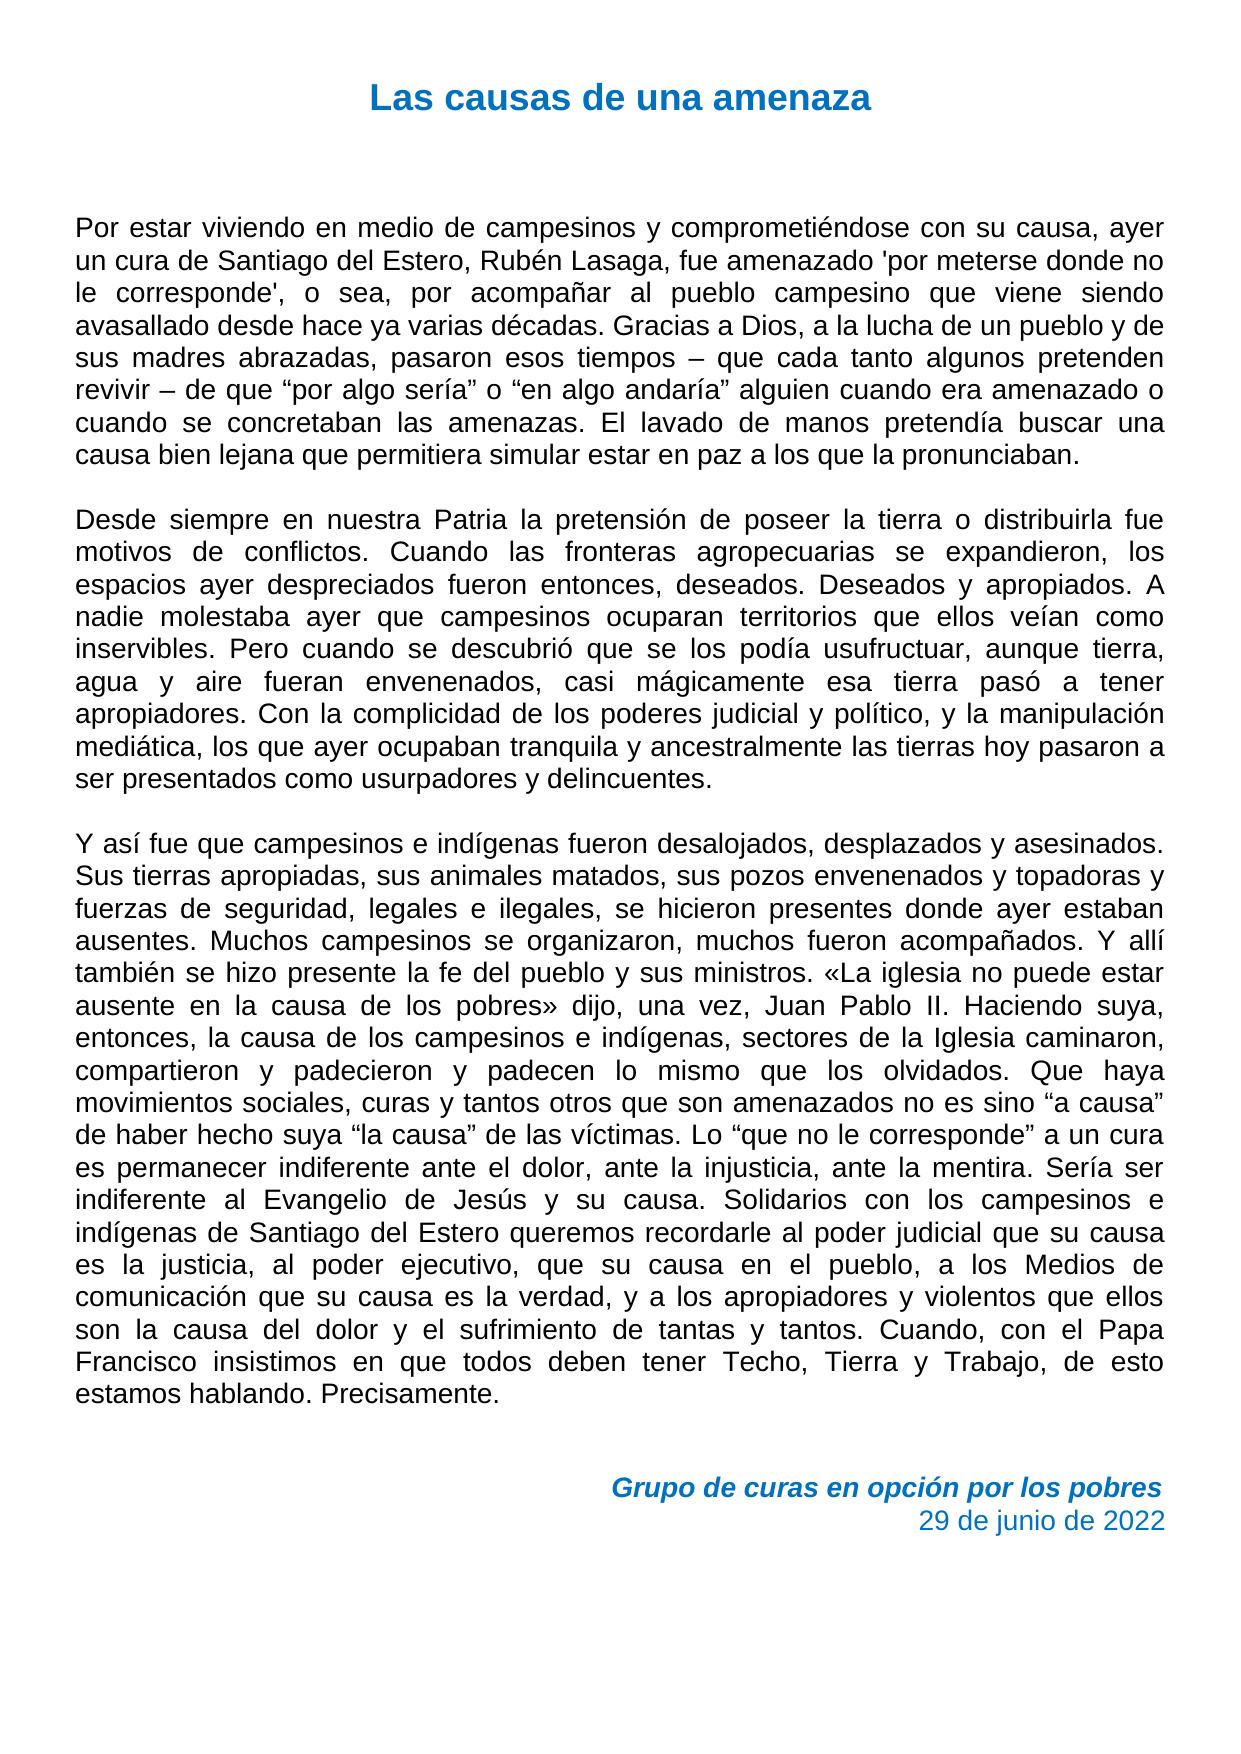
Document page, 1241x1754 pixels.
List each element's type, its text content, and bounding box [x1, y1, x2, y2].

text Y así fue que campesinos e indígenas fueron desalojados, desplazados y asesinados. Sus tierras apropiadas, sus animales matados, sus pozos envenenados y topadoras y fuerzas de seguridad, legales e ilegales, se hicieron presentes donde ayer estaban ausentes. Muchos campesinos se organizaron, muchos fueron acompañados. Y allí también se hizo presente la fe del pueblo y sus ministros. «La iglesia no puede estar ausente en la causa de los pobres» dijo, una vez, Juan Pablo II. Haciendo suya, entonces, la causa de los campesinos e indígenas, sectores de la Iglesia caminaron, compartieron y padecieron y padecen lo mismo que los olvidados. Que haya movimientos sociales, curas y tantos otros que son amenazados no es sino “a causa” de haber hecho suya “la causa” de las víctimas. Lo “que no le corresponde” a un cura es permanecer indiferente ante el dolor, ante la injusticia, ante la mentira. Sería ser indiferente al Evangelio de Jesús y su causa. Solidarios con los campesinos e indígenas de Santiago del Estero queremos recordarle al poder judicial que su causa es la justicia, al poder ejecutivo, que su causa en el pueblo, a los Medios de comunicación que su causa es la verdad, y a los apropiadores y violentos que ellos son la causa del dolor y el sufrimiento de tantas y tantos. Cuando, con el Papa Francisco insistimos en que todos deben tener Techo, Tierra y Trabajo, de esto estamos hablando. Precisamente. [75, 827, 1165, 1410]
text Las causas de una amenaza [75, 75, 1165, 118]
text Grupo de curas en opción por los pobres [75, 1471, 1165, 1503]
text Desde siempre en nuestra Patria la pretensión de poseer la tierra o distribuirla fue motivos de conflictos. Cuando las fronteras agropecuarias se expandieron, los espacios ayer despreciados fueron entonces, deseados. Deseados y apropiados. A nadie molestaba ayer que campesinos ocuparan territorios que ellos veían como inservibles. Pero cuando se descubrió que se los podía usufructuar, aunque tierra, agua y aire fueran envenenados, casi mágicamente esa tierra pasó a tener apropiadores. Con la complicidad de los poderes judicial y político, y la manipulación mediática, los que ayer ocupaban tranquila y ancestralmente las tierras hoy pasaron a ser presentados como usurpadores y delincuentes. [75, 503, 1165, 794]
text Por estar viviendo en medio de campesinos y comprometiéndose con su causa, ayer un cura de Santiago del Estero, Rubén Lasaga, fue amenazado 'por meterse donde no le corresponde', o sea, por acompañar al pueblo campesino que viene siendo avasallado desde hace ya varias décadas. Gracias a Dios, a la lucha de un pueblo y de sus madres abrazadas, pasaron esos tiempos – que cada tanto algunos pretenden revivir – de que “por algo sería” o “en algo andaría” alguien cuando era amenazado o cuando se concretaban las amenazas. El lavado de manos pretendía buscar una causa bien lejana que permitiera simular estar en paz a los que la pronunciaban. [75, 211, 1165, 470]
text 29 de junio de 2022 [75, 1503, 1165, 1536]
